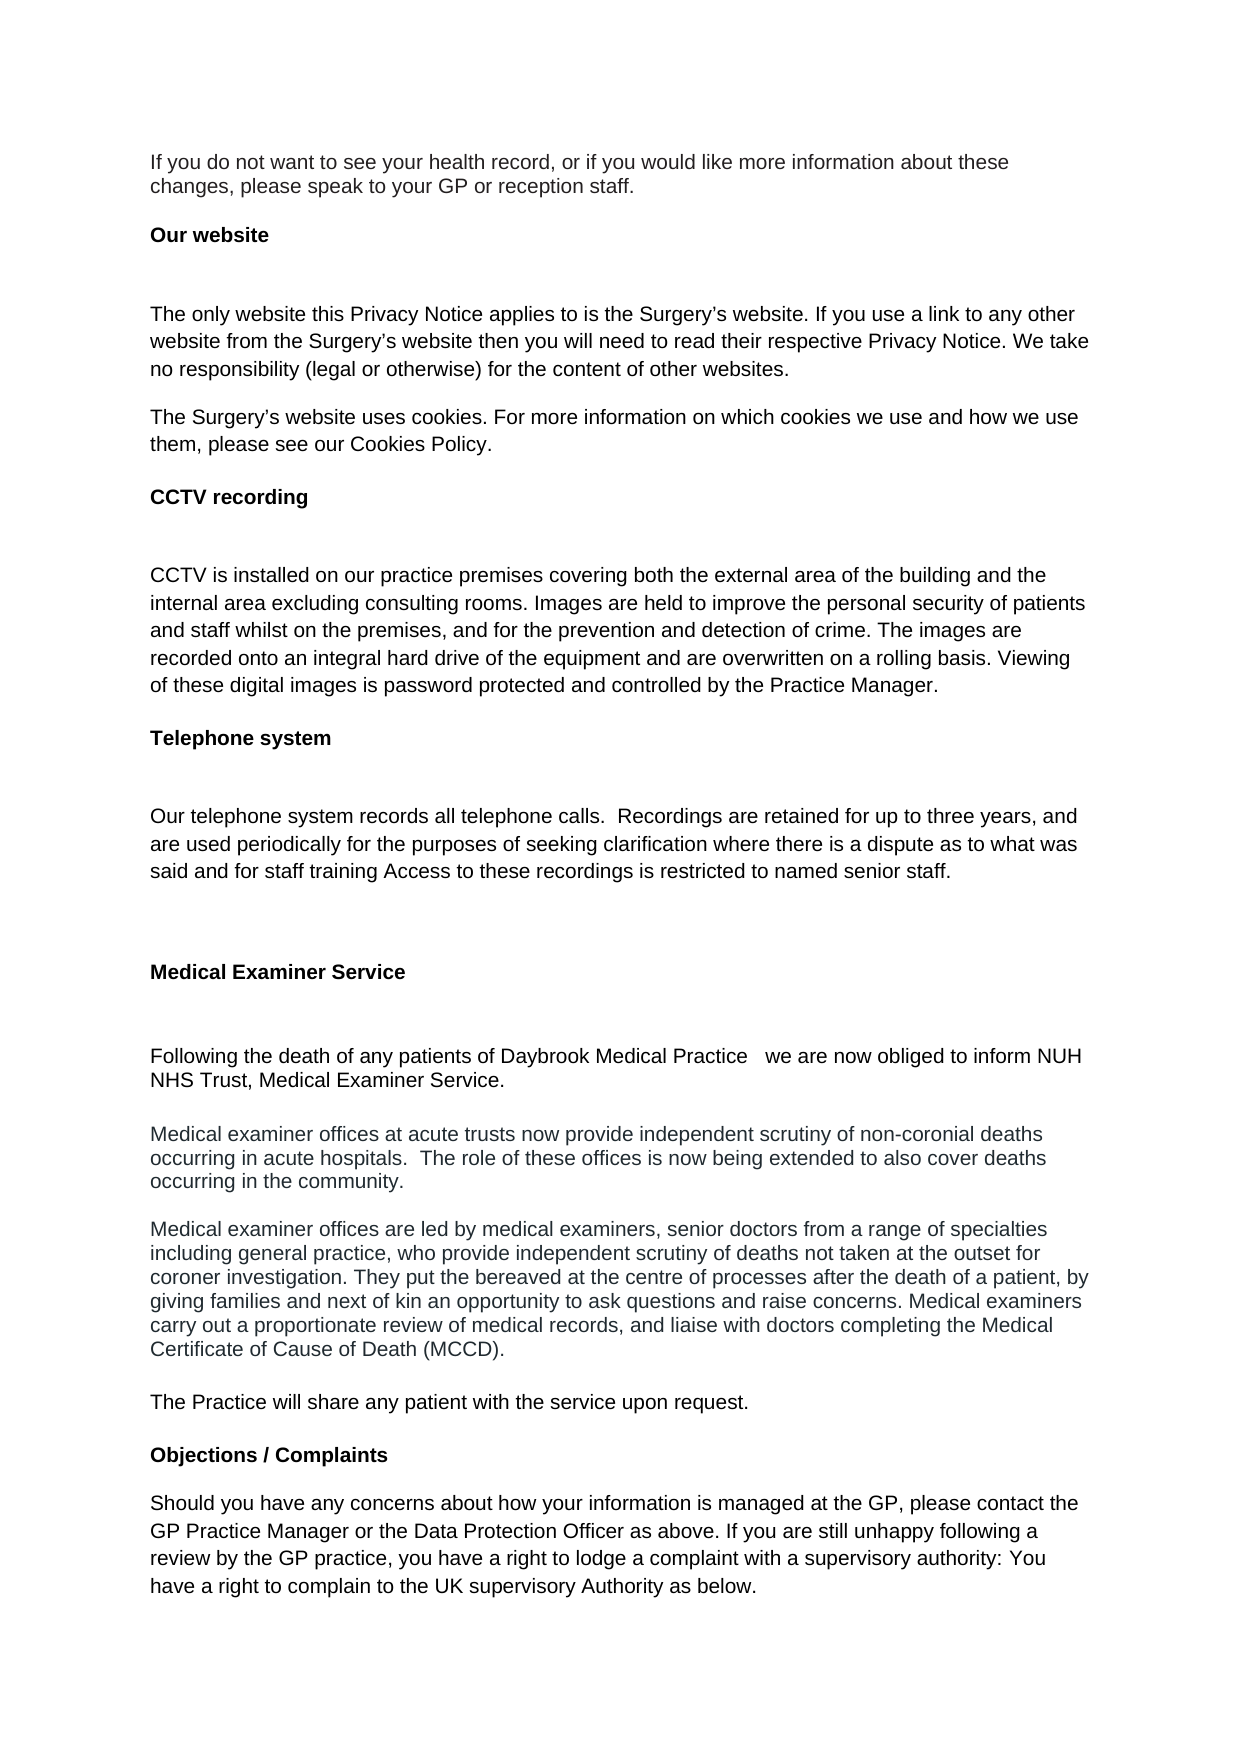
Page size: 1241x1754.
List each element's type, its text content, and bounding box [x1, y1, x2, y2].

text CCTV is installed on our practice premises covering both the external area of the building and the internal area excluding consulting rooms. Images are held to improve the personal security of patients and staff whilst on the premises, and for the prevention and detection of crime. The images are recorded onto an integral hard drive of the equipment and are overwritten on a rolling basis. Viewing of these digital images is password protected and controlled by the Practice Manager. [150, 563, 1090, 697]
subtitle CCTV recording [150, 485, 1090, 509]
text If you do not want to see your health record, or if you would like more information about these changes, please speak to your GP or reception staff. [150, 150, 1090, 198]
text The Practice will share any patient with the service upon request. [150, 1390, 1090, 1414]
text Objections / Complaints [150, 1443, 1090, 1467]
subtitle Our website [150, 223, 1090, 247]
text The only website this Privacy Notice applies to is the Surgery’s website. If you use a link to any other website from the Surgery’s website then you will need to read their respective Privacy Notice. We take no responsibility (legal or otherwise) for the content of other websites. [150, 301, 1090, 380]
subtitle Medical Examiner Service [150, 960, 1090, 984]
text Medical examiner offices at acute trusts now provide independent scrutiny of non-coronial deaths occurring in acute hospitals. The role of these offices is now being extended to also cover deaths occurring in the community. [150, 1121, 1090, 1193]
text Medical examiner offices are led by medical examiners, senior doctors from a range of specialties including general practice, who provide independent scrutiny of deaths not taken at the outset for coroner investigation. They put the bereaved at the centre of processes after the death of a patient, by giving families and next of kin an opportunity to ask questions and raise concerns. Medical examiners carry out a proportionate review of medical records, and liaise with doctors completing the Medical Certificate of Cause of Death (MCCD). [150, 1217, 1090, 1361]
text Our telephone system records all telephone calls. Recordings are retained for up to three years, and are used periodically for the purposes of seeking clarification where there is a dispute as to what was said and for staff training Access to these recordings is restricted to named senior staff. [150, 804, 1090, 883]
text The Surgery’s website uses cookies. For more information on which cookies we use and how we use them, please see our Cookies Policy. [150, 405, 1090, 456]
text Should you have any concerns about how your information is managed at the GP, please contact the GP Practice Manager or the Data Protection Officer as above. If you are still unhappy following a review by the GP practice, you have a right to lodge a complaint with a supervisory authority: You have a right to complain to the UK supervisory Authority as below. [150, 1491, 1090, 1598]
text Following the death of any patients of Daybrook Medical Practice we are now obliged to inform NUH NHS Trust, Medical Examiner Service. [150, 1044, 1090, 1092]
subtitle Telephone system [150, 726, 1090, 750]
